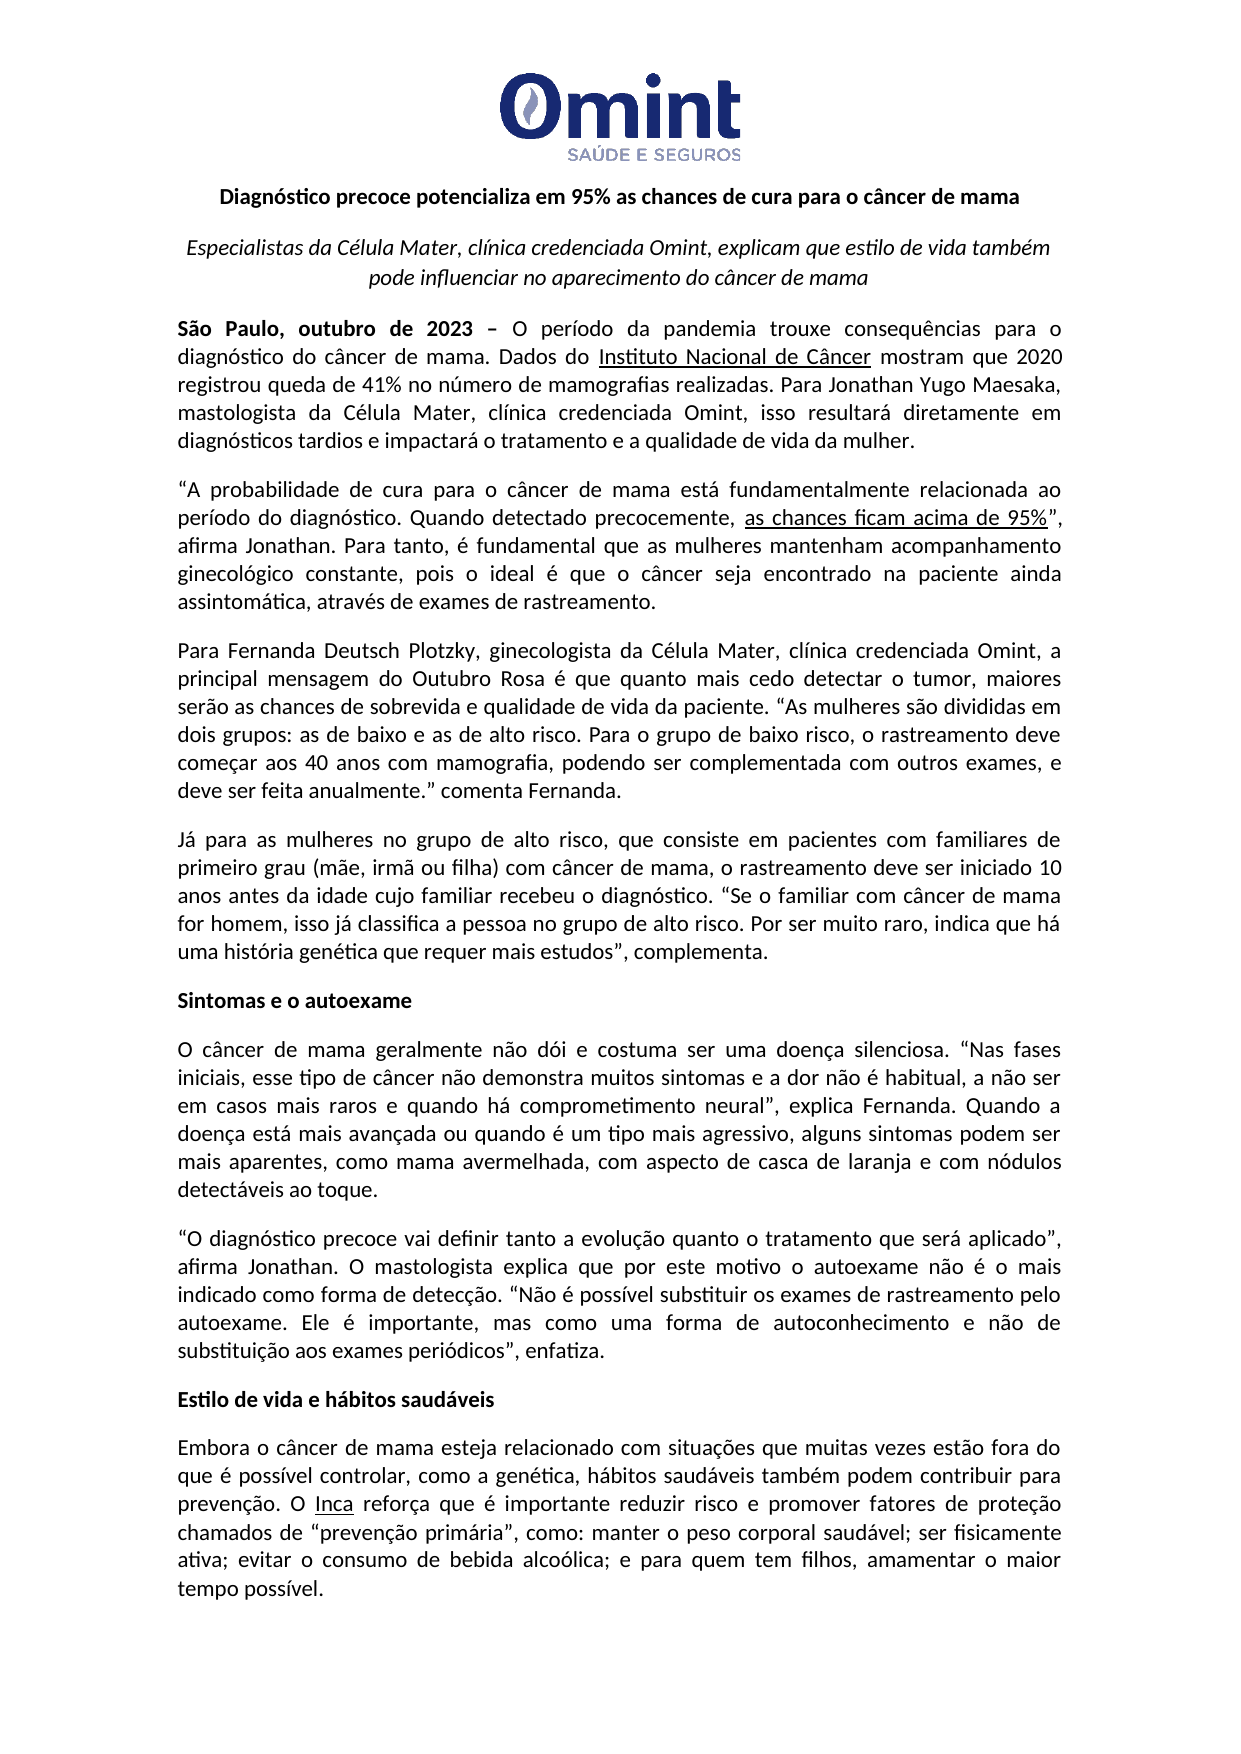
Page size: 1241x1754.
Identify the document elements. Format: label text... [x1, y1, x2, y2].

text Diagnóstico precoce potencializa em 95% as chances de cura para o câncer de mama [177, 182, 1063, 210]
text Embora o câncer de mama esteja relacionado com situações que muitas vezes estão fora do que é possível controlar, como a genética, hábitos saudáveis também podem contribuir para prevenção. O Inca reforça que é importante reduzir risco e promover fatores de proteção chamados de “prevenção primária”, como: manter o peso corporal saudável; ser fisicamente ativa; evitar o consumo de bebida alcoólica; e para quem tem filhos, amamentar o maior tempo possível. [177, 1433, 1063, 1602]
text Sintomas e o autoexame [177, 986, 1063, 1014]
text O câncer de mama geralmente não dói e costuma ser uma doença silenciosa. “Nas fases iniciais, esse tipo de câncer não demonstra muitos sintomas e a dor não é habitual, a não ser em casos mais raros e quando há comprometimento neural”, explica Fernanda. Quando a doença está mais avançada ou quando é um tipo mais agressivo, alguns sintomas podem ser mais aparentes, como mama avermelhada, com aspecto de casca de laranja e com nódulos detectáveis ao toque. [177, 1035, 1063, 1203]
text Estilo de vida e hábitos saudáveis [177, 1385, 1063, 1413]
text Para Fernanda Deutsch Plotzky, ginecologista da Célula Mater, clínica credenciada Omint, a principal mensagem do Outubro Rosa é que quanto mais cedo detectar o tumor, maiores serão as chances de sobrevida e qualidade de vida da paciente. “As mulheres são divididas em dois grupos: as de baixo e as de alto risco. Para o grupo de baixo risco, o rastreamento deve começar aos 40 anos com mamografia, podendo ser complementada com outros exames, e deve ser feita anualmente.” comenta Fernanda. [177, 636, 1063, 804]
picture [500, 73, 741, 161]
text “O diagnóstico precoce vai definir tanto a evolução quanto o tratamento que será aplicado”, afirma Jonathan. O mastologista explica que por este motivo o autoexame não é o mais indicado como forma de detecção. “Não é possível substituir os exames de rastreamento pelo autoexame. Ele é importante, mas como uma forma de autoconhecimento e não de substituição aos exames periódicos”, enfatiza. [177, 1224, 1063, 1364]
text “A probabilidade de cura para o câncer de mama está fundamentalmente relacionada ao período do diagnóstico. Quando detectado precocemente, as chances ficam acima de 95%”, afirma Jonathan. Para tanto, é fundamental que as mulheres mantenham acompanhamento ginecológico constante, pois o ideal é que o câncer seja encontrado na paciente ainda assintomática, através de exames de rastreamento. [177, 475, 1063, 615]
text Especialistas da Célula Mater, clínica credenciada Omint, explicam que estilo de vida também pode influenciar no aparecimento do câncer de mama [177, 233, 1063, 291]
text Já para as mulheres no grupo de alto risco, que consiste em pacientes com familiares de primeiro grau (mãe, irmã ou filha) com câncer de mama, o rastreamento deve ser iniciado 10 anos antes da idade cujo familiar recebeu o diagnóstico. “Se o familiar com câncer de mama for homem, isso já classifica a pessoa no grupo de alto risco. Por ser muito raro, indica que há uma história genética que requer mais estudos”, complementa. [177, 825, 1063, 965]
text São Paulo, outubro de 2023 – O período da pandemia trouxe consequências para o diagnóstico do câncer de mama. Dados do Instituto Nacional de Câncer mostram que 2020 registrou queda de 41% no número de mamografias realizadas. Para Jonathan Yugo Maesaka, mastologista da Célula Mater, clínica credenciada Omint, isso resultará diretamente em diagnósticos tardios e impactará o tratamento e a qualidade de vida da mulher. [177, 314, 1063, 454]
